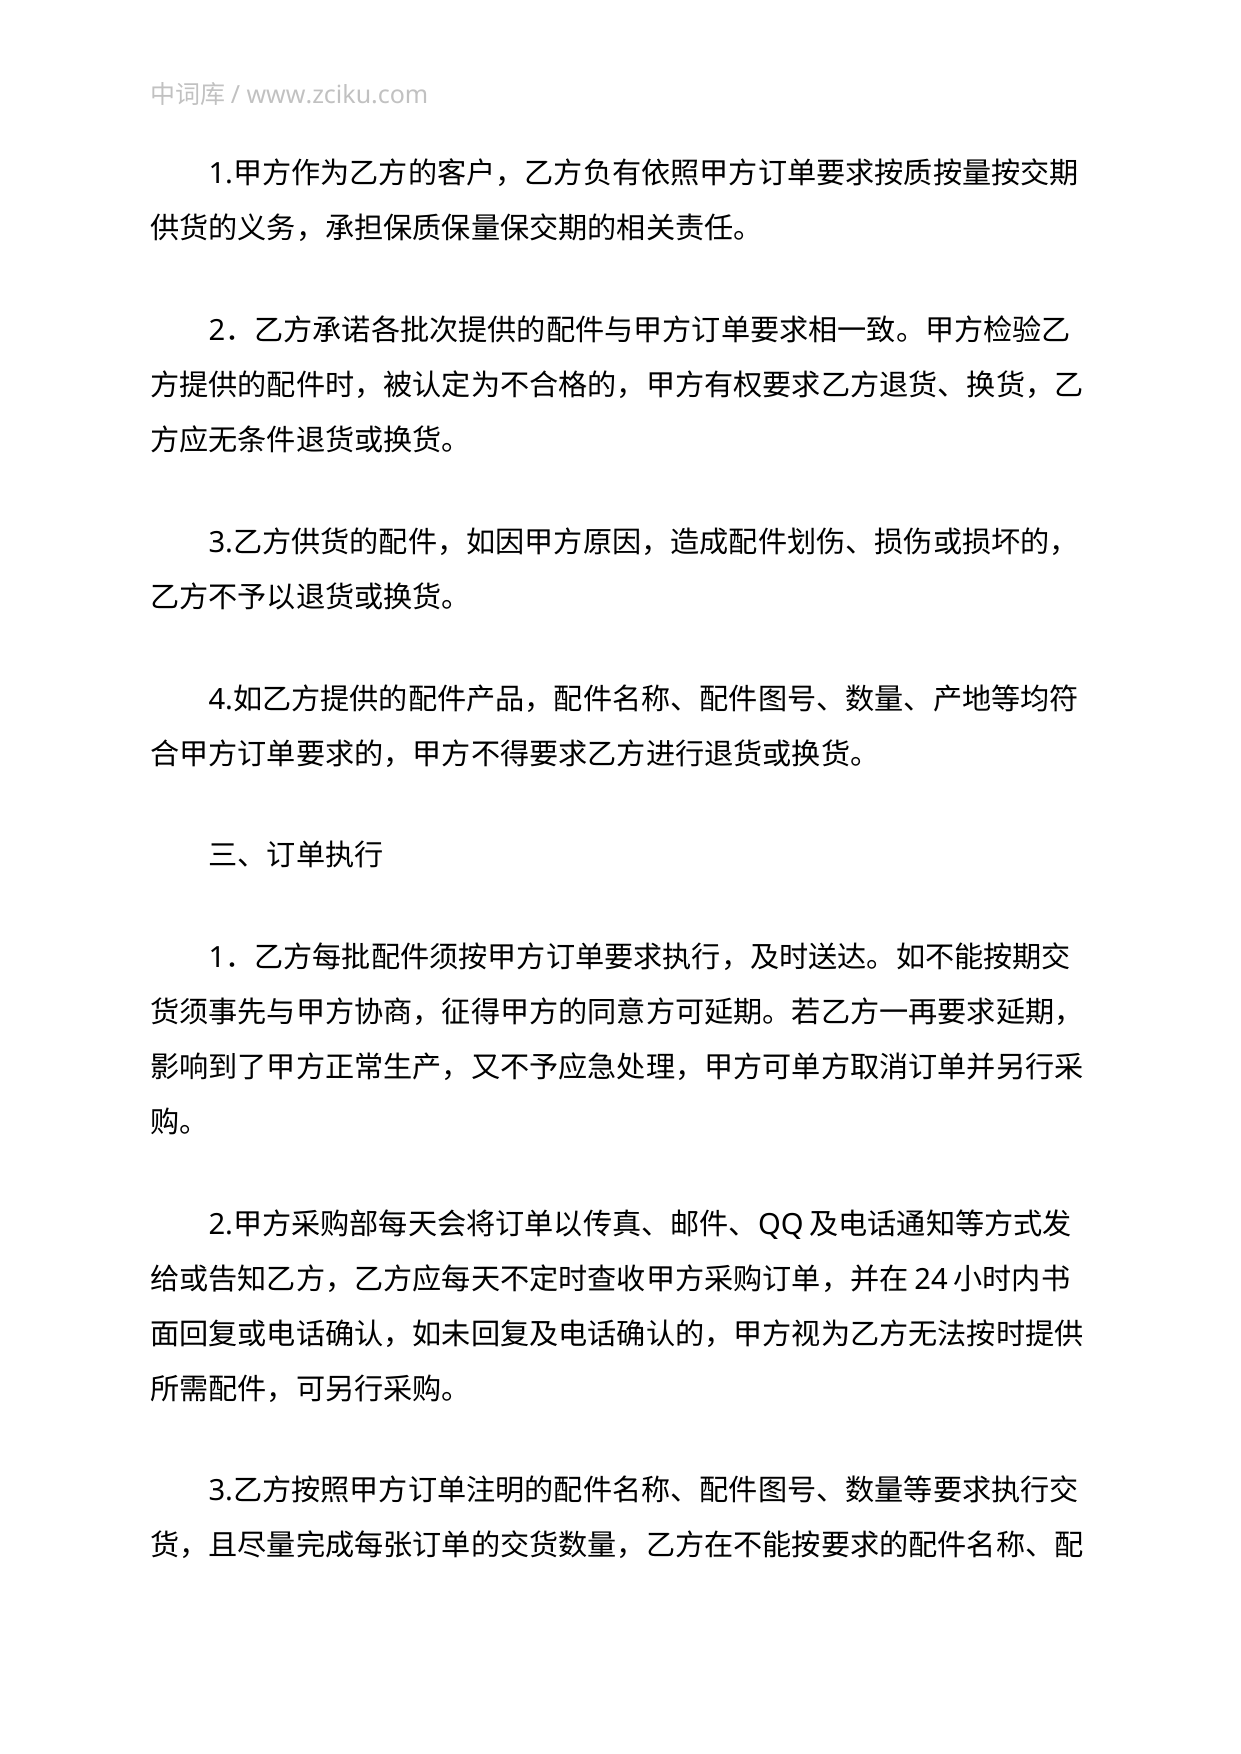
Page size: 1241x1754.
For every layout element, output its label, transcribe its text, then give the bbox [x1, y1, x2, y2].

text 1.甲方作为乙方的客户，乙方负有依照甲方订单要求按质按量按交期供货的义务，承担保质保量保交期的相关责任。 [150, 150, 1090, 247]
text 2．乙方承诺各批次提供的配件与甲方订单要求相一致。甲方检验乙方提供的配件时，被认定为不合格的，甲方有权要求乙方退货、换货，乙方应无条件退货或换货。 [150, 307, 1090, 459]
text 2.甲方采购部每天会将订单以传真、邮件、QQ及电话通知等方式发给或告知乙方，乙方应每天不定时查收甲方采购订单，并在24小时内书面回复或电话确认，如未回复及电话确认的，甲方视为乙方无法按时提供所需配件，可另行采购。 [150, 1200, 1090, 1407]
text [150, 1467, 1090, 1564]
text 4.如乙方提供的配件产品，配件名称、配件图号、数量、产地等均符合甲方订单要求的，甲方不得要求乙方进行退货或换货。 [150, 675, 1090, 772]
text 3.乙方供货的配件，如因甲方原因，造成配件划伤、损伤或损坏的，乙方不予以退货或换货。 [150, 518, 1090, 616]
text 1．乙方每批配件须按甲方订单要求执行，及时送达。如不能按期交货须事先与甲方协商，征得甲方的同意方可延期。若乙方一再要求延期，影响到了甲方正常生产，又不予应急处理，甲方可单方取消订单并另行采购。 [150, 934, 1090, 1141]
text 三、订单执行 [150, 832, 1090, 874]
